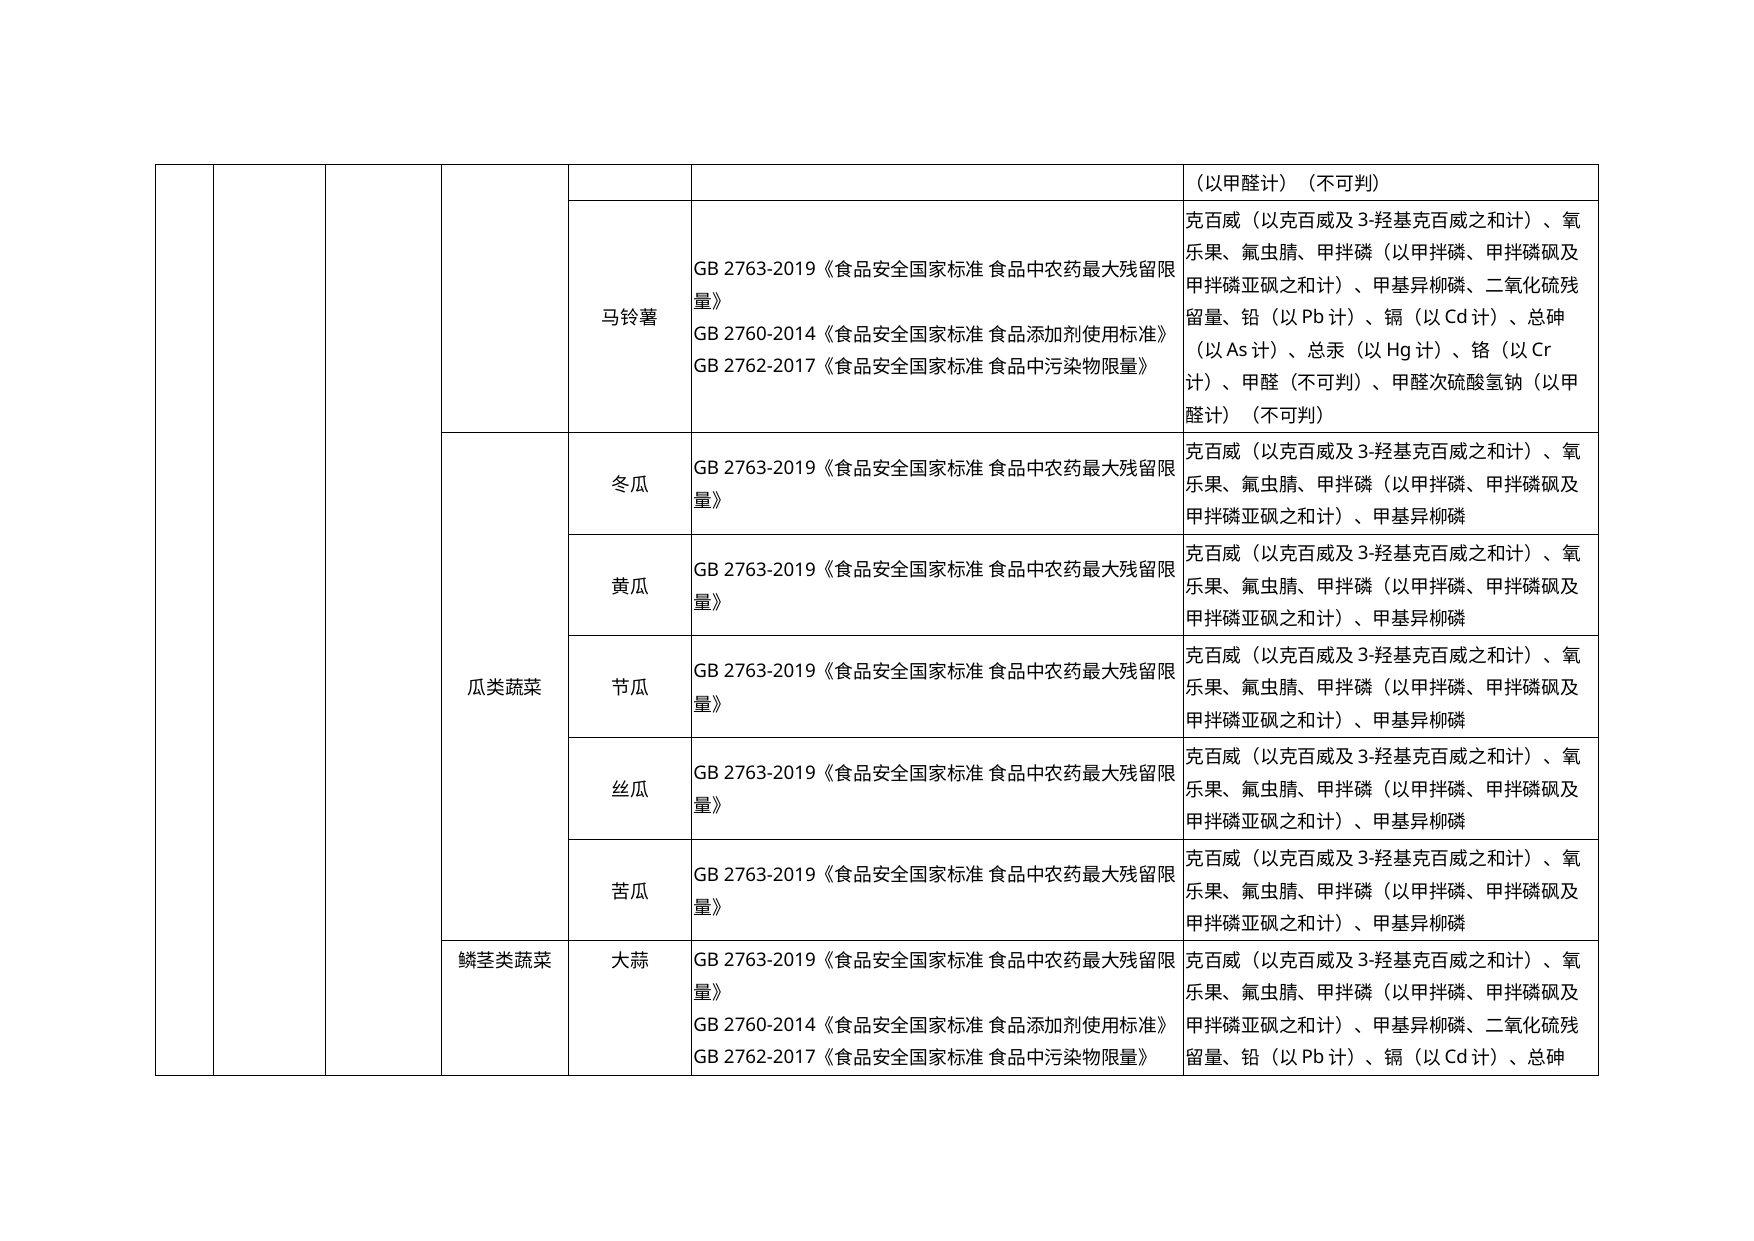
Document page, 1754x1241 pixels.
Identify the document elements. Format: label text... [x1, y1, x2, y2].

table_cell 克百威（以克百威及3-羟基克百威之和计）、氧乐果、氟虫腈、甲拌磷（以甲拌磷、甲拌磷砜及甲拌磷亚砜之和计）、甲基异柳磷 [1184, 433, 1598, 534]
table_cell 克百威（以克百威及3-羟基克百威之和计）、氧乐果、氟虫腈、甲拌磷（以甲拌磷、甲拌磷砜及甲拌磷亚砜之和计）、甲基异柳磷 [1184, 738, 1598, 839]
table_cell 克百威（以克百威及3-羟基克百威之和计）、氧乐果、氟虫腈、甲拌磷（以甲拌磷、甲拌磷砜及甲拌磷亚砜之和计）、甲基异柳磷 [1184, 535, 1598, 635]
table_cell 克百威（以克百威及3-羟基克百威之和计）、氧乐果、氟虫腈、甲拌磷（以甲拌磷、甲拌磷砜及甲拌磷亚砜之和计）、甲基异柳磷 [1184, 636, 1598, 737]
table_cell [1184, 201, 1598, 432]
table_cell GB 2763-2019《食品安全国家标准 食品中农药最大残留限量》 [692, 636, 1183, 737]
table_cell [692, 165, 1183, 200]
table_cell 马铃薯 [569, 201, 691, 432]
table_cell 瓜类蔬菜 [442, 433, 568, 940]
table_cell 鳞茎类蔬菜 [442, 941, 568, 1074]
table_cell 大蒜 [569, 941, 691, 1074]
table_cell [1184, 165, 1598, 200]
table_cell 芋 [569, 165, 691, 200]
table_cell GB 2763-2019《食品安全国家标准 食品中农药最大残留限量》 [692, 433, 1183, 534]
table_cell 冬瓜 [569, 433, 691, 534]
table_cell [692, 201, 1183, 432]
table_cell GB 2763-2019《食品安全国家标准 食品中农药最大残留限量》 [692, 840, 1183, 940]
table_cell 苦瓜 [569, 840, 691, 940]
table_cell GB 2763-2019《食品安全国家标准 食品中农药最大残留限量》 [692, 535, 1183, 635]
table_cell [1184, 941, 1598, 1074]
table_cell GB 2763-2019《食品安全国家标准 食品中农药最大残留限量》 [692, 738, 1183, 839]
table_cell 节瓜 [569, 636, 691, 737]
table_cell 黄瓜 [569, 535, 691, 635]
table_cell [692, 941, 1183, 1074]
table_cell 丝瓜 [569, 738, 691, 839]
table_cell 克百威（以克百威及3-羟基克百威之和计）、氧乐果、氟虫腈、甲拌磷（以甲拌磷、甲拌磷砜及甲拌磷亚砜之和计）、甲基异柳磷 [1184, 840, 1598, 940]
